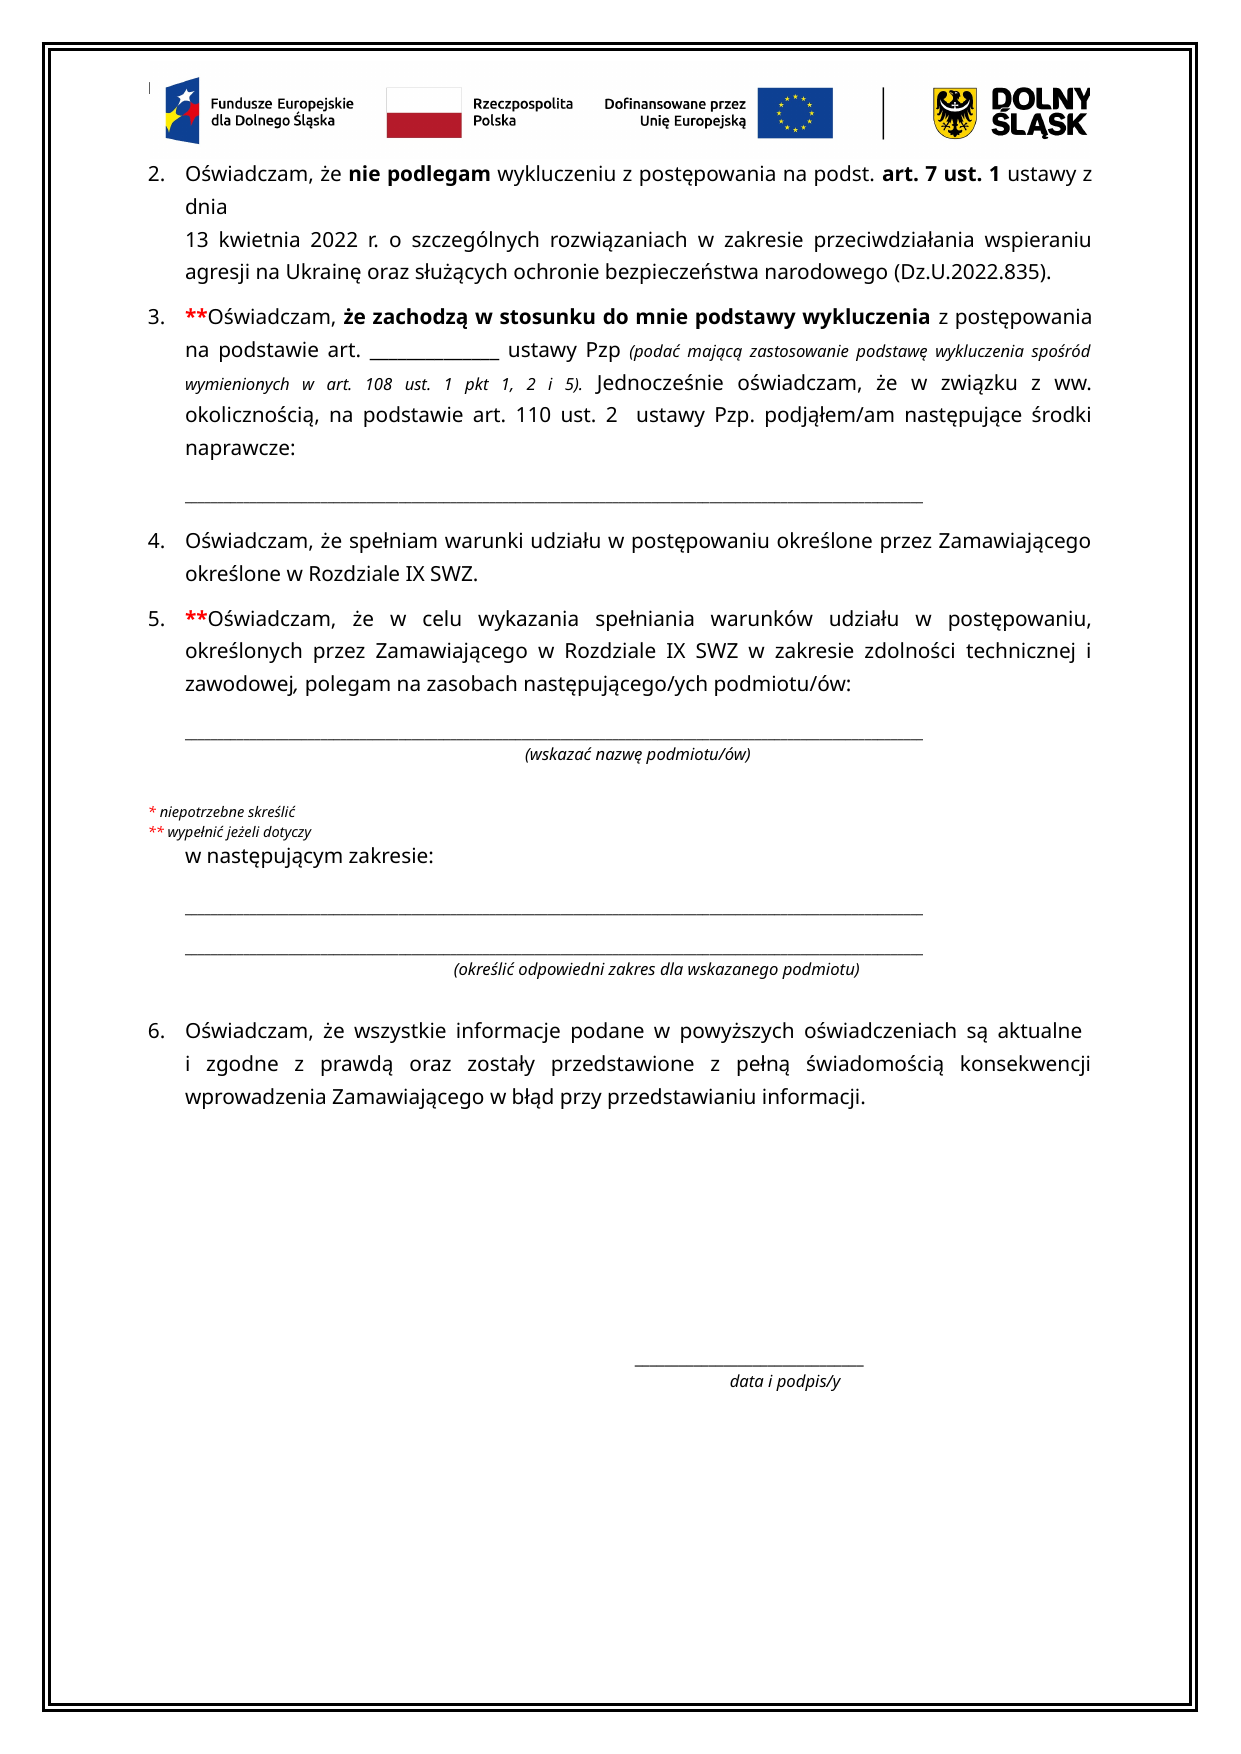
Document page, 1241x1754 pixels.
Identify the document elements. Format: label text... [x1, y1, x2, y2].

text __________________________________________________________________________________________________________________ [185, 938, 1093, 958]
text w następującym zakresie: [185, 841, 1093, 870]
text (określić odpowiedni zakres dla wskazanego podmiotu) [223, 958, 1093, 981]
list Oświadczam, że spełniam warunki udziału w postępowaniu określone przez Zamawiającego określone w Rozdziale IX SWZ. [148, 526, 1093, 587]
list **Oświadczam, że zachodzą w stosunku do mnie podstawy wykluczenia z postępowania na podstawie art. ______________ ustawy Pzp (podać mającą zastosowanie podstawę wykluczenia spośród wymienionych w art. 108 ust. 1 pkt 1, 2 i 5). Jednocześnie oświadczam, że w związku z ww. okolicznością, na podstawie art. 110 ust. 2 ustawy Pzp. podjąłem/am następujące środki naprawcze: [148, 302, 1093, 461]
text __________________________________________________________________________________________________________________ [185, 722, 1093, 742]
text * niepotrzebne skreślić [148, 802, 1093, 821]
picture [149, 61, 1089, 158]
text _______________________________ [148, 1347, 1093, 1369]
text __________________________________________________________________________________________________________________ [185, 898, 1093, 918]
text (wskazać nazwę podmiotu/ów) [185, 742, 1093, 765]
list Oświadczam, że wszystkie informacje podane w powyższych oświadczeniach są aktualne i zgodne z prawdą oraz zostały przedstawione z pełną świadomością konsekwencji wprowadzenia Zamawiającego w błąd przy przedstawianiu informacji. [148, 1017, 1093, 1110]
text ** wypełnić jeżeli dotyczy [148, 821, 1093, 841]
list Oświadczam, że nie podlegam wykluczeniu z postępowania na podst. art. 7 ust. 1 ustawy z dnia 13 kwietnia 2022 r. o szczególnych rozwiązaniach w zakresie przeciwdziałania wspieraniu agresji na Ukrainę oraz służących ochronie bezpieczeństwa narodowego (Dz.U.2022.835). [148, 159, 1093, 286]
text data i podpis/y [148, 1369, 1093, 1392]
list **Oświadczam, że w celu wykazania spełniania warunków udziału w postępowaniu, określonych przez Zamawiającego w Rozdziale IX SWZ w zakresie zdolności technicznej i zawodowej, polegam na zasobach następującego/ych podmiotu/ów: [148, 604, 1093, 697]
text __________________________________________________________________________________________________________________ [185, 486, 1093, 506]
